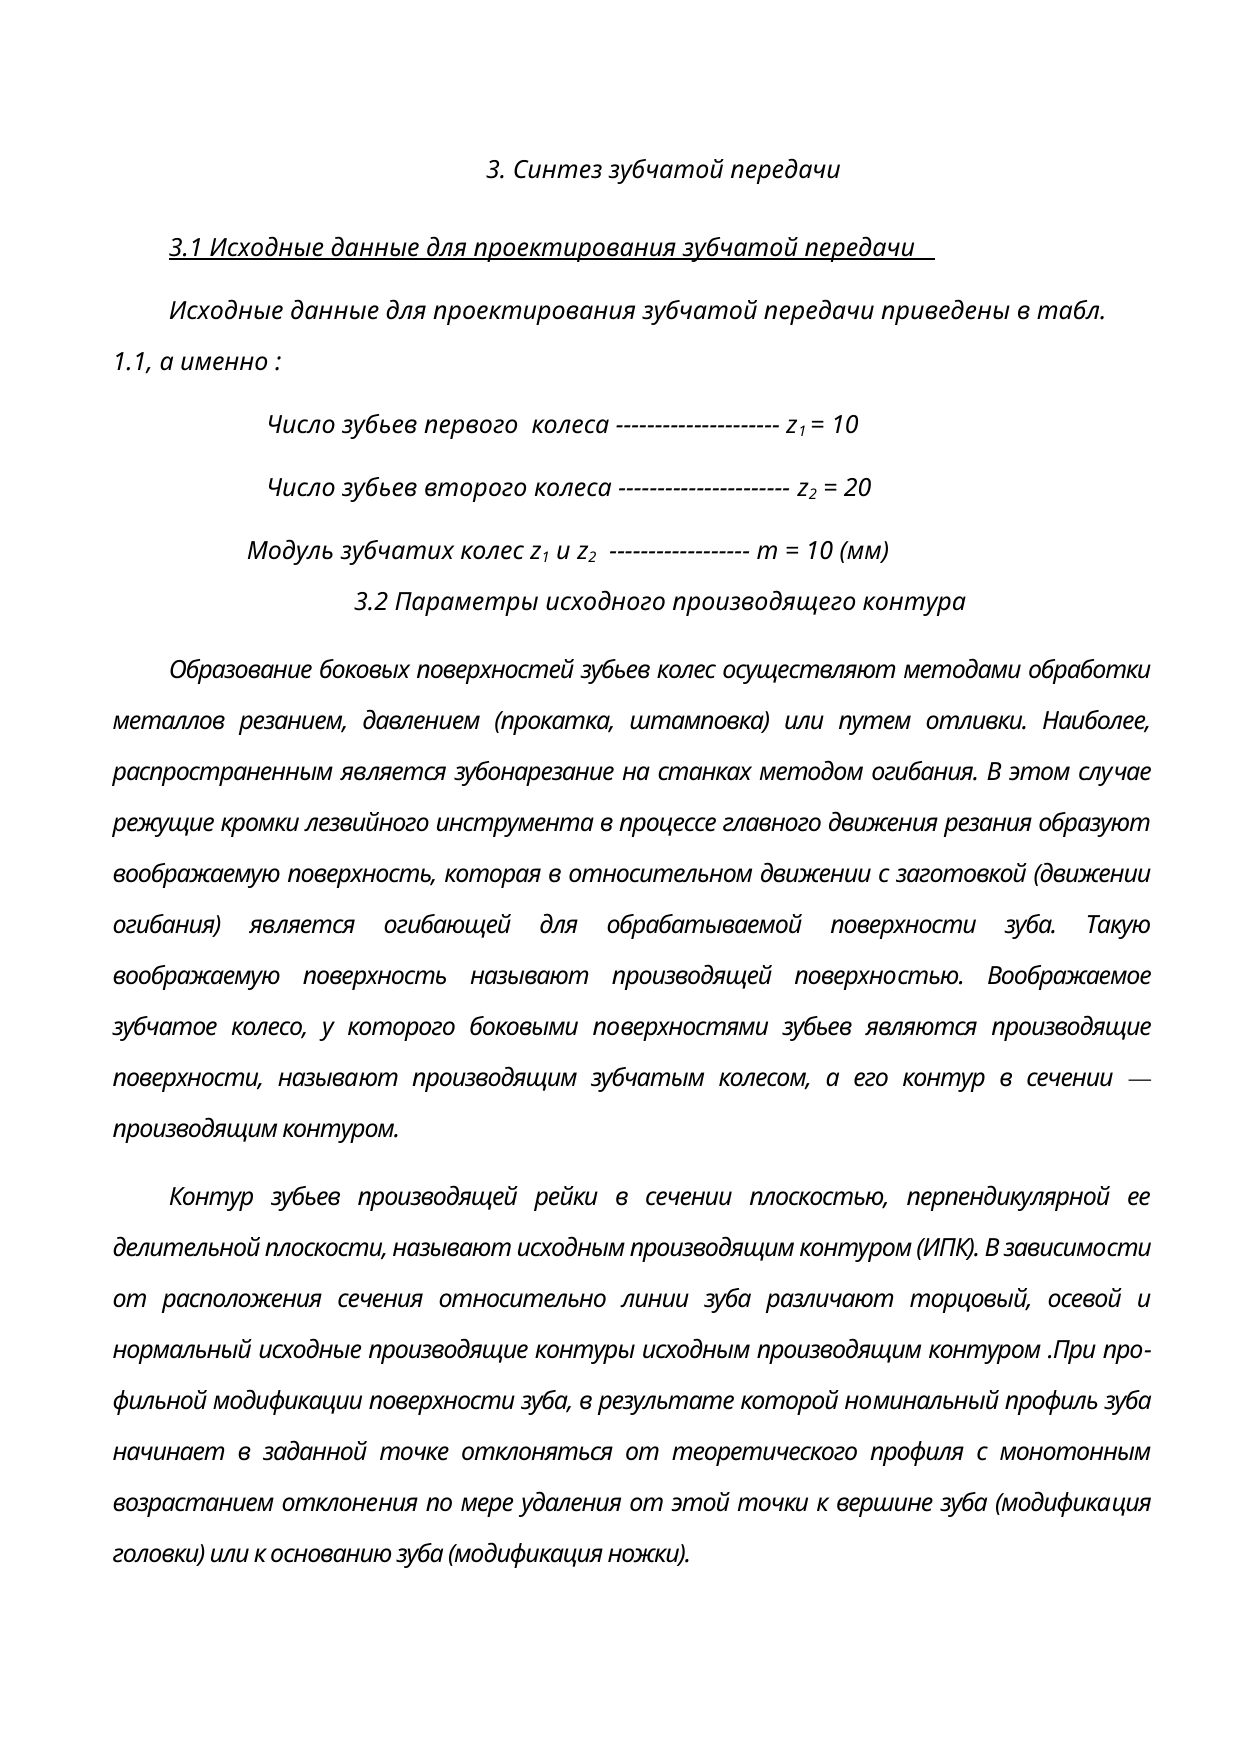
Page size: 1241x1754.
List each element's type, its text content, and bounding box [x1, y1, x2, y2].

text Исходные данные для проектирования зубчатой передачи приведены в табл. 1.1, а именно : [112, 292, 1152, 377]
text 3.2 Параметры исходного производящего контура [112, 583, 1152, 617]
text 3.1 Исходные данные для проектирования зубчатой передачи [112, 229, 1152, 263]
text Образование боковых поверхностей зубьев колес осуществляют методами обработки металлов резанием, давлением (прокатка, штамповка) или путем отливки. Наиболее, распространенным является зубонарезание на станках методом огибания. В этом случае режущие кромки лезвийного инструмента в процессе главного движения резания образуют воображаемую поверхность, которая в относительном движении с заготовкой (движении огибания) является огибающей для обрабатываемой поверхности зуба. Такую воображаемую поверхность называют производящей поверхностью. Воображаемое зубчатое колесо, у которого боковыми поверхностями зубьев являются производящие поверхности, называют производящим зубчатым колесом, а его контур в сечении — производящим контуром. [112, 651, 1152, 1145]
text Контур зубьев производящей рейки в сечении плоскостью, перпендикулярной ее делительной плоскости, называют исходным производящим контуром (ИПК). В зависимости от расположения сечения относительно линии зуба различают торцовый, осевой и нормальный исходные производящие контуры исходным производящим контуром .При профильной модификации поверхности зуба, в результате которой номинальный профиль зуба начинает в заданной точке отклоняться от теоретического профиля с монотонным возрастанием отклонения по мере удаления от этой точки к вершине зуба (модификация головки) или к основанию зуба (модификация ножки). [112, 1179, 1152, 1570]
text Модуль зубчатих колес z1 и z2 ------------------ m = 10 (мм) [112, 532, 1152, 566]
text 3. Синтез зубчатой передачи [112, 152, 1152, 186]
text Число зубьев второго колеса ---------------------- z2 = 20 [112, 469, 1152, 503]
text Число зубьев первого колеса --------------------- z1 = 10 [112, 406, 1152, 440]
